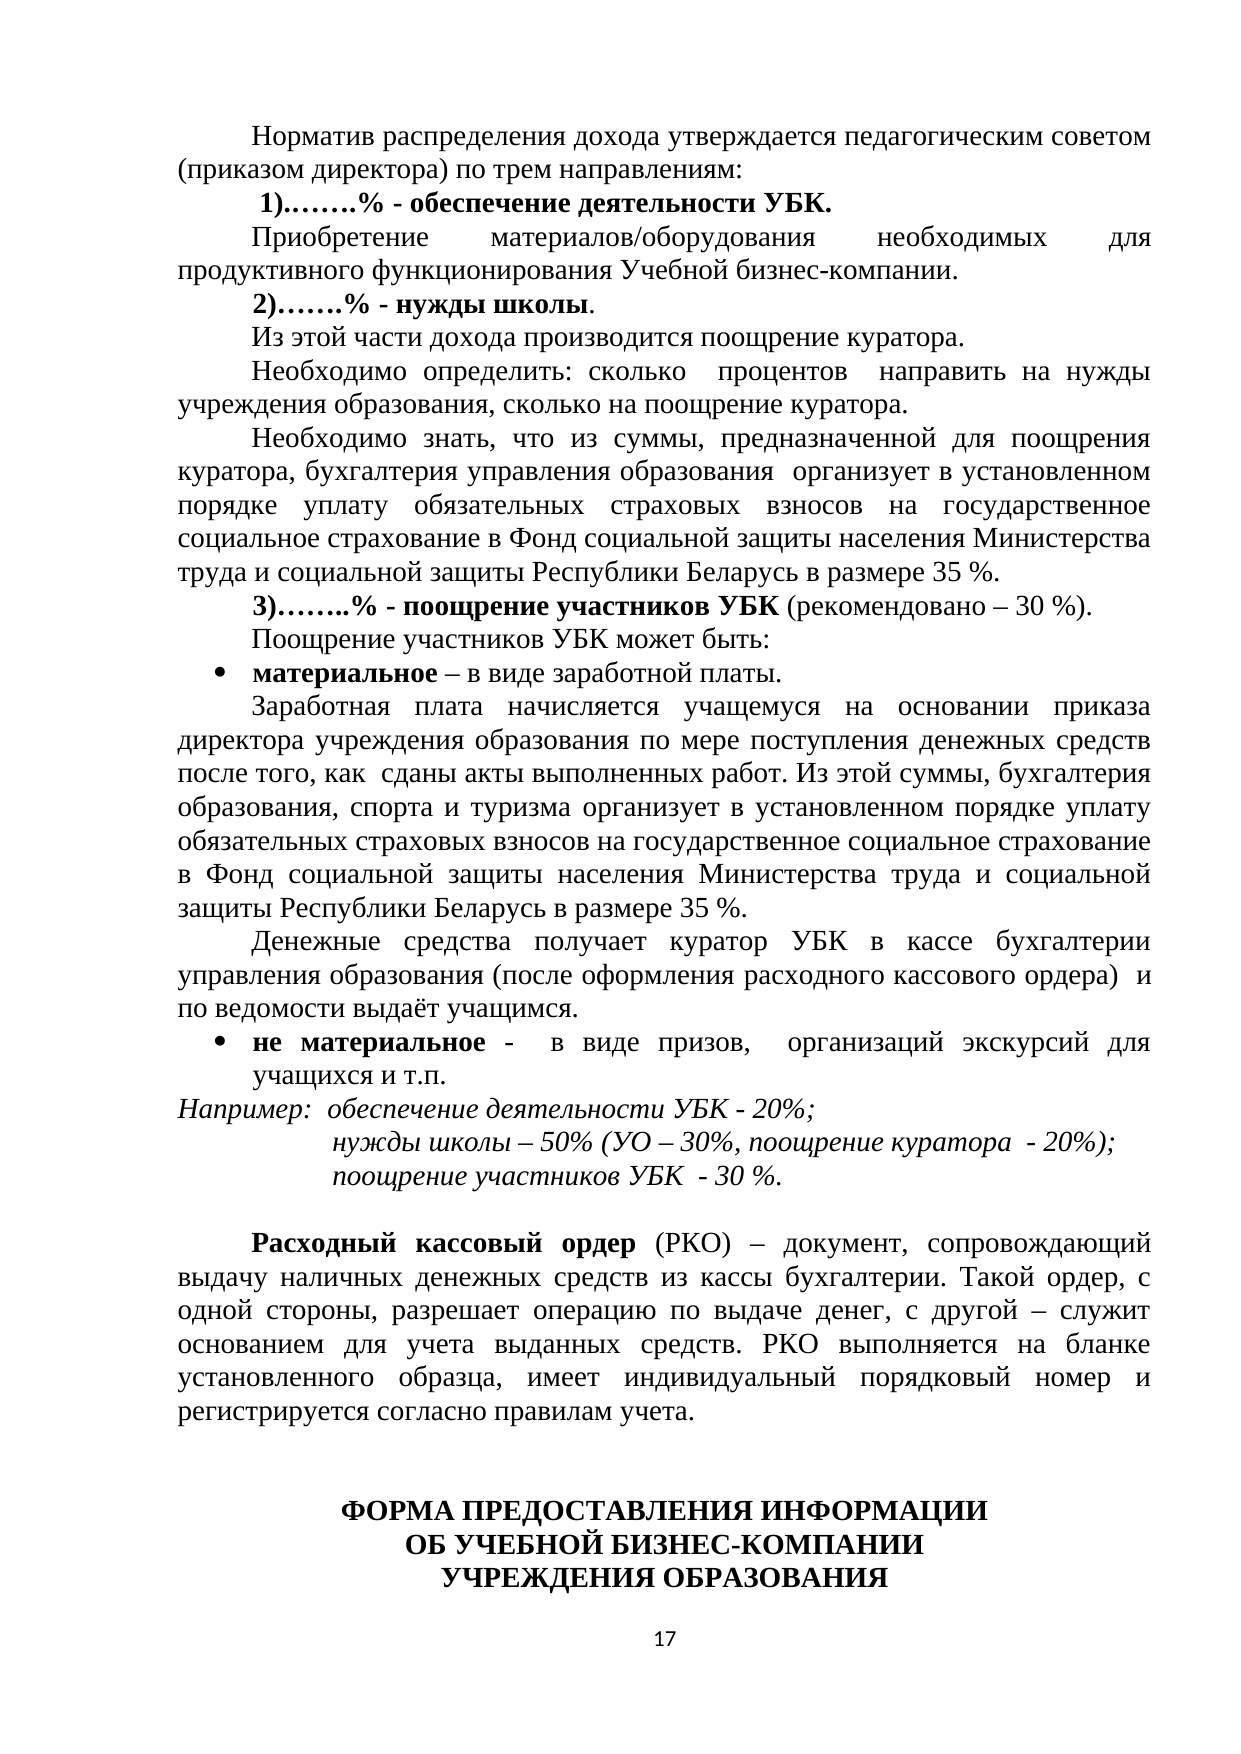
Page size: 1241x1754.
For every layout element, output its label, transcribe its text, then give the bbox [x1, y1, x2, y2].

list 3)……..% - поощрение участников УБК (рекомендовано – 30 %). [252, 588, 1152, 621]
text Например: обеспечение деятельности УБК - 20%; [177, 1091, 1152, 1124]
text Приобретение материалов/оборудования необходимых для продуктивного функционирования Учебной бизнес-компании. [177, 219, 1152, 286]
list не материальное - в виде призов, организаций экскурсий для учащихся и т.п. [215, 1024, 1152, 1091]
text УЧРЕЖДЕНИЯ ОБРАЗОВАНИЯ [177, 1561, 1152, 1594]
text Из этой части дохода производится поощрение куратора. [177, 319, 1152, 353]
text Денежные средства получает куратор УБК в кассе бухгалтерии управления образования (после оформления расходного кассового ордера) и по ведомости выдаёт учащимся. [177, 923, 1152, 1024]
list 1).…….% - обеспечение деятельности УБК. [259, 185, 1152, 219]
list материальное – в виде заработной платы. [215, 655, 1152, 688]
text Норматив распределения дохода утверждается педагогическим советом (приказом директора) по трем направлениям: [177, 118, 1152, 185]
text Поощрение участников УБК может быть: [177, 621, 1152, 655]
text ФОРМА ПРЕДОСТАВЛЕНИЯ ИНФОРМАЦИИ [177, 1493, 1152, 1527]
text Заработная плата начисляется учащемуся на основании приказа директора учреждения образования по мере поступления денежных средств после того, как сданы акты выполненных работ. Из этой суммы, бухгалтерия образования, спорта и туризма организует в установленном порядке уплату обязательных страховых взносов на государственное социальное страхование в Фонд социальной защиты населения Министерства труда и социальной защиты Республики Беларусь в размере 35 %. [177, 688, 1152, 923]
list 2)…….% - нужды школы. [252, 286, 1152, 319]
text Расходный кассовый ордер (РКО) – документ, сопровождающий выдачу наличных денежных средств из кассы бухгалтерии. Такой ордер, с одной стороны, разрешает операцию по выдаче денег, с другой – служит основанием для учета выданных средств. РКО выполняется на бланке установленного образца, имеет индивидуальный порядковый номер и регистрируется согласно правилам учета. [177, 1225, 1152, 1426]
text Необходимо определить: сколько процентов направить на нужды учреждения образования, сколько на поощрение куратора. [177, 353, 1152, 420]
list нужды школы – 50% (УО – 30%, поощрение куратора - 20%); [252, 1124, 1152, 1158]
text ОБ УЧЕБНОЙ БИЗНЕС-КОМПАНИИ [177, 1527, 1152, 1561]
text поощрение участников УБК - 30 %. [177, 1158, 1152, 1192]
text Необходимо знать, что из суммы, предназначенной для поощрения куратора, бухгалтерия управления образования организует в установленном порядке уплату обязательных страховых взносов на государственное социальное страхование в Фонд социальной защиты населения Министерства труда и социальной защиты Республики Беларусь в размере 35 %. [177, 420, 1152, 588]
